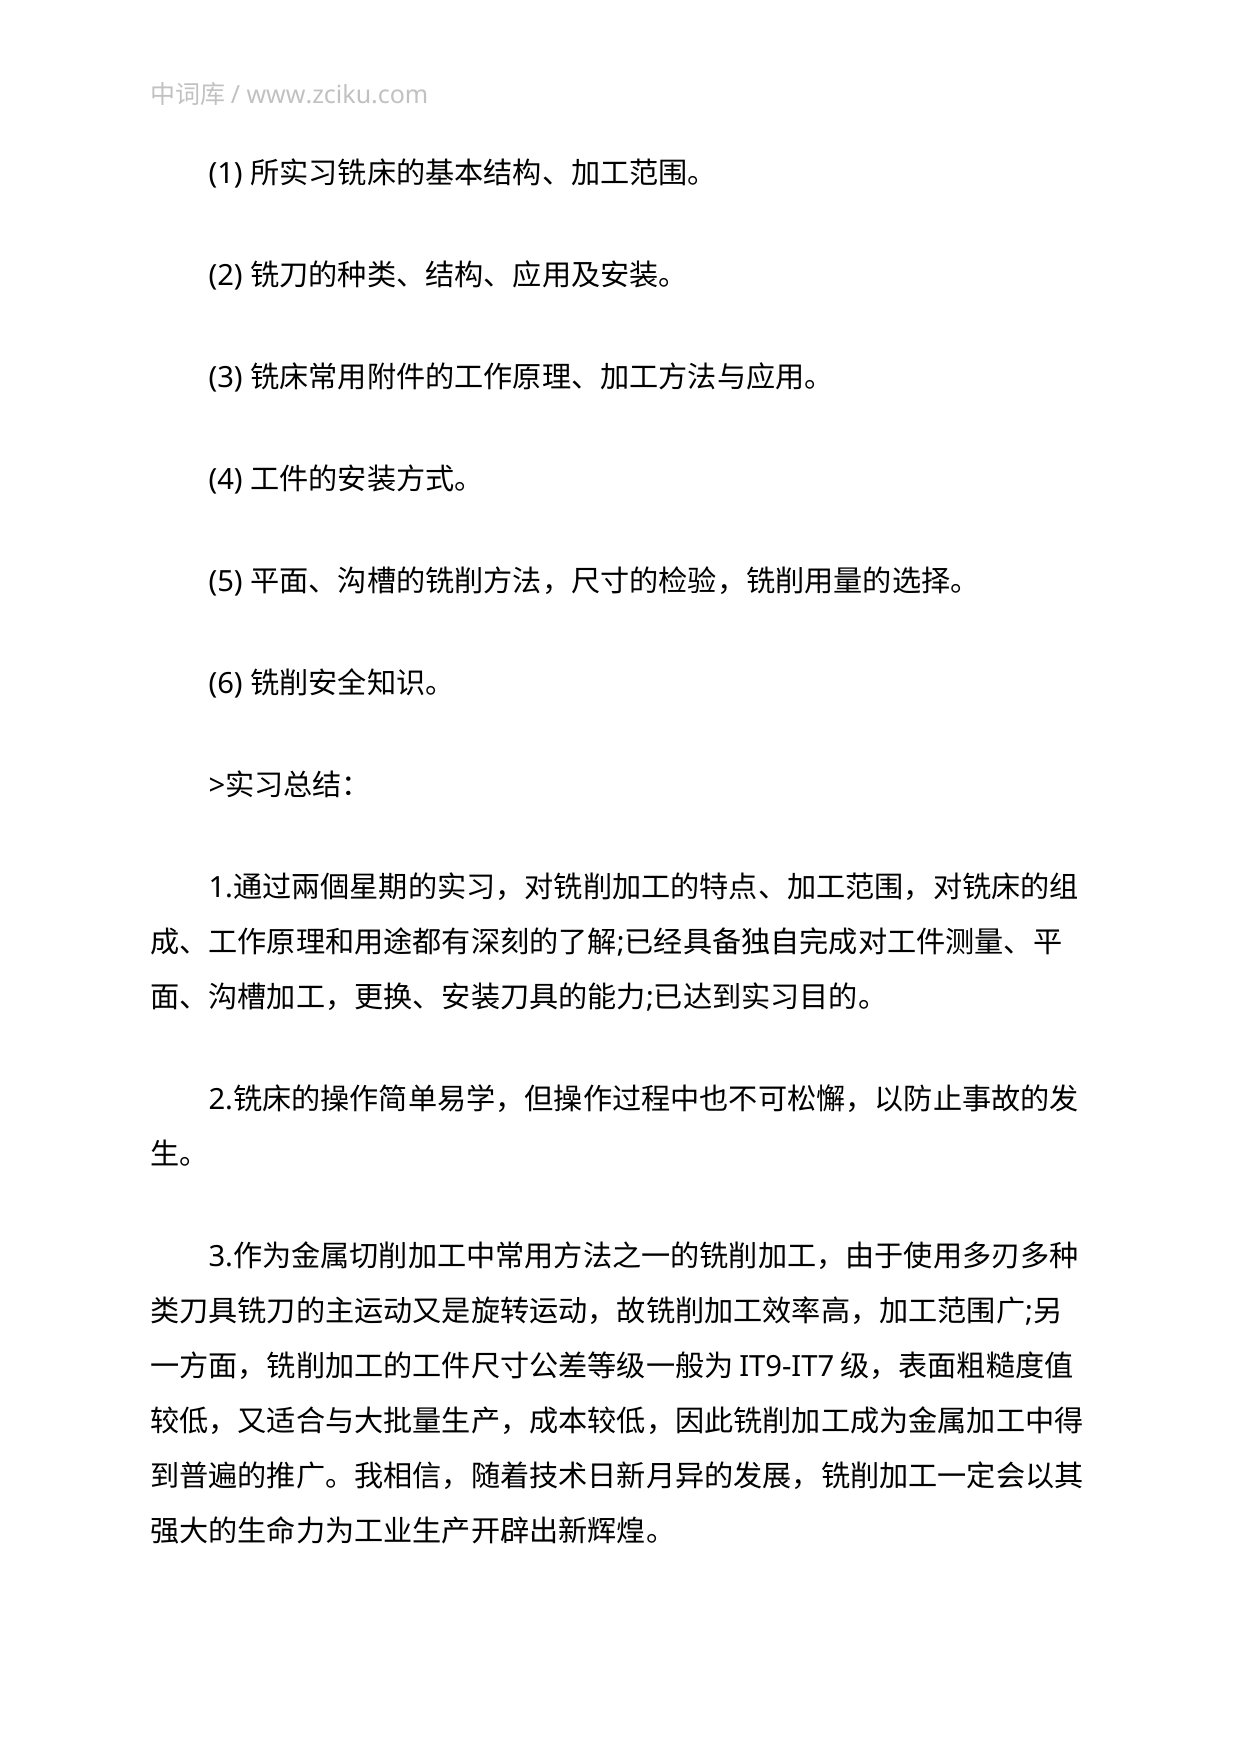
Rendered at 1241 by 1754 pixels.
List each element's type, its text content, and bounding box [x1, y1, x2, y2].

text 3.作为金属切削加工中常用方法之一的铣削加工，由于使用多刃多种类刀具铣刀的主运动又是旋转运动，故铣削加工效率高，加工范围广;另一方面，铣削加工的工件尺寸公差等级一般为IT9-IT7级，表面粗糙度值较低，又适合与大批量生产，成本较低，因此铣削加工成为金属加工中得到普遍的推广。我相信，随着技术日新月异的发展，铣削加工一定会以其强大的生命力为工业生产开辟出新辉煌。 [150, 1233, 1090, 1550]
text (2) 铣刀的种类、结构、应用及安装。 [150, 252, 1090, 294]
text (6) 铣削安全知识。 [150, 660, 1090, 702]
text (5) 平面、沟槽的铣削方法，尺寸的检验，铣削用量的选择。 [150, 558, 1090, 600]
text 1.通过兩個星期的实习，对铣削加工的特点、加工范围，对铣床的组成、工作原理和用途都有深刻的了解;已经具备独自完成对工件测量、平面、沟槽加工，更换、安装刀具的能力;已达到实习目的。 [150, 864, 1090, 1016]
text >实习总结： [150, 762, 1090, 804]
text (4) 工件的安装方式。 [150, 456, 1090, 498]
text 2.铣床的操作简单易学，但操作过程中也不可松懈，以防止事故的发生。 [150, 1076, 1090, 1173]
text (1) 所实习铣床的基本结构、加工范围。 [150, 150, 1090, 192]
text (3) 铣床常用附件的工作原理、加工方法与应用。 [150, 354, 1090, 396]
